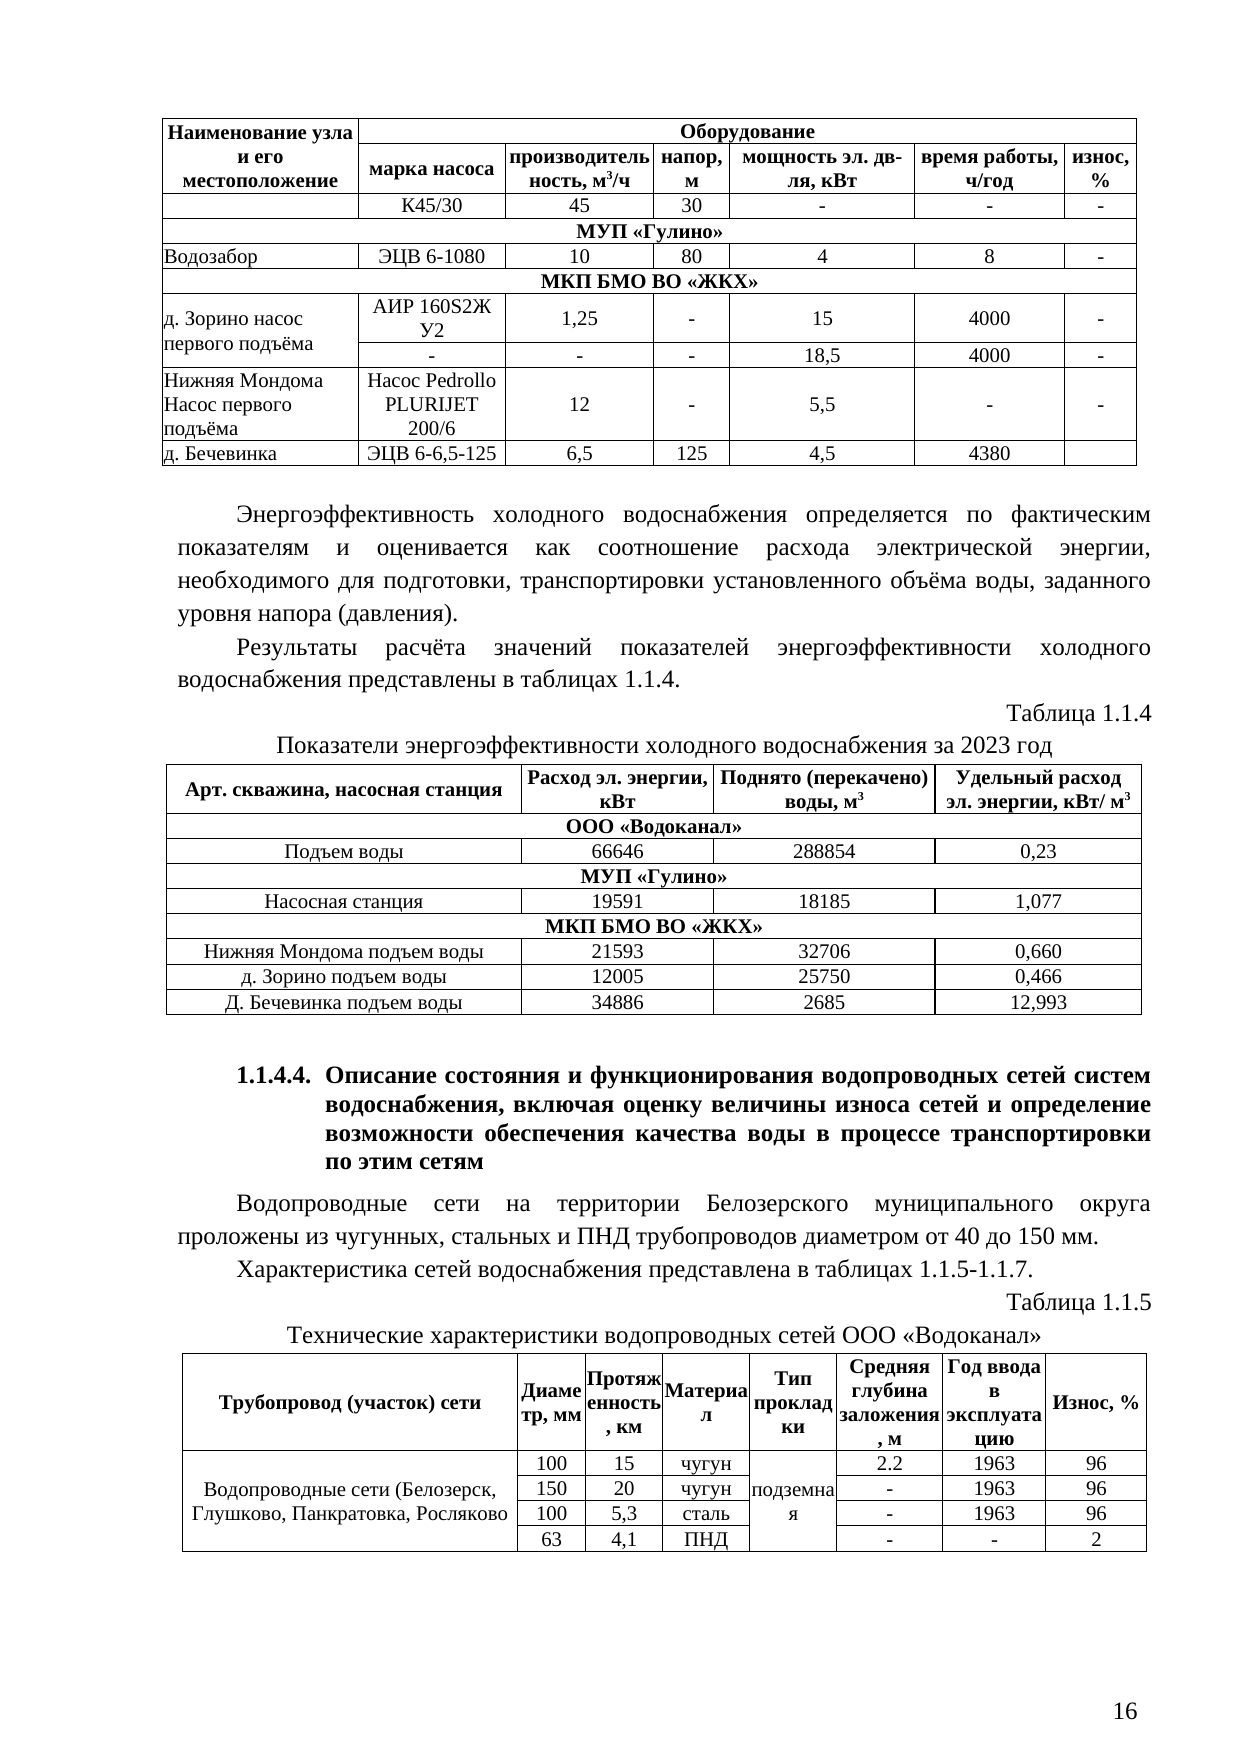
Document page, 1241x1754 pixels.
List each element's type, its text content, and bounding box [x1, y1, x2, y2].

table_cell 18185 [714, 889, 934, 913]
table_cell Насос Pedrollo PLURIJET 200/6 [359, 368, 505, 440]
table_cell 2.2 [837, 1451, 942, 1475]
table_cell Д. Бечевинка подъем воды [167, 990, 521, 1014]
table_cell 1963 [943, 1451, 1045, 1475]
table_header Арт. скважина, насосная станция [167, 765, 521, 813]
table_cell 15 [586, 1451, 662, 1475]
table_cell - [730, 194, 914, 217]
table_cell МУП «Гулино» [163, 219, 1136, 243]
table_cell Водопроводные сети (Белозерск, Глушково, Панкратовка, Росляково [183, 1451, 517, 1551]
table_cell - [943, 1526, 1045, 1551]
table_header Средняя глубина заложения, м [837, 1354, 942, 1450]
text Показатели энергоэффективности холодного водоснабжения за 2023 год [177, 731, 1152, 759]
table_cell подземная [750, 1451, 836, 1551]
table_cell 1963 [943, 1476, 1045, 1500]
table_header Удельный расход эл. энергии, кВт/ м3 [936, 765, 1141, 813]
table_header Оборудование [359, 119, 1136, 143]
table_cell 96 [1046, 1451, 1146, 1475]
table_cell 5,3 [586, 1501, 662, 1525]
table_cell 12 [506, 368, 653, 440]
table_cell Нижняя Мондома Насос первого подъёма [163, 368, 358, 440]
table_cell - [1065, 368, 1136, 440]
table_cell 2 [1046, 1526, 1146, 1551]
table_header Расход эл. энергии, кВт [522, 765, 713, 813]
table_cell ЭЦВ 6-6,5-125 [359, 441, 505, 465]
table_cell - [1065, 294, 1136, 342]
table_cell - [1065, 194, 1136, 217]
table_cell 12,993 [936, 990, 1141, 1014]
table_cell 15 [730, 294, 914, 342]
table_cell - [1065, 244, 1136, 268]
table_cell МКП БМО ВО «ЖКХ» [167, 914, 1141, 938]
table_cell 4,5 [730, 441, 914, 465]
table_cell 4380 [915, 441, 1064, 465]
table_cell чугун [663, 1451, 749, 1475]
table_cell К45/30 [359, 194, 505, 217]
table_cell время работы, ч/год [915, 144, 1064, 192]
table_cell - [359, 343, 505, 367]
table_cell износ, % [1065, 144, 1136, 192]
table_cell д. Бечевинка [163, 441, 358, 465]
table_cell - [837, 1501, 942, 1525]
table_cell АИР 160S2Ж У2 [359, 294, 505, 342]
table_cell МКП БМО ВО «ЖКХ» [163, 269, 1136, 293]
table_cell д. Зорино подъем воды [167, 965, 521, 988]
table_cell 4,1 [586, 1526, 662, 1551]
table_cell ООО «Водоканал» [167, 814, 1141, 838]
table_cell 80 [654, 244, 729, 268]
text Результаты расчёта значений показателей энергоэффективности холодного водоснабжения представлены в таблицах 1.1.4. [177, 632, 1152, 693]
table_cell - [837, 1526, 942, 1551]
table_header Тип прокладки [750, 1354, 836, 1450]
table_cell д. Зорино насос первого подъёма [163, 294, 358, 367]
table_cell МУП «Гулино» [167, 864, 1141, 888]
table_cell - [654, 368, 729, 440]
table_cell Подъем воды [167, 839, 521, 863]
text Таблица 1.1.5 [177, 1287, 1152, 1316]
table_cell 0,466 [936, 965, 1141, 988]
table_cell 8 [915, 244, 1064, 268]
table_cell 45 [506, 194, 653, 217]
table_cell 1963 [943, 1501, 1045, 1525]
table_cell 4 [730, 244, 914, 268]
text Таблица 1.1.4 [177, 698, 1152, 726]
table_cell 10 [506, 244, 653, 268]
table_cell 5,5 [730, 368, 914, 440]
table_cell ПНД [663, 1526, 749, 1551]
text Энергоэффективность холодного водоснабжения определяется по фактическим показателям и оценивается как соотношение расхода электрической энергии, необходимого для подготовки, транспортировки установленного объёма воды, заданного уровня напора (давления). [177, 499, 1152, 627]
table_cell 125 [654, 441, 729, 465]
table_cell 1,25 [506, 294, 653, 342]
table_cell 19591 [522, 889, 713, 913]
table_header Диаметр, мм [518, 1354, 585, 1450]
table_header Поднято (перекачено) воды, м3 [714, 765, 934, 813]
table_cell [1065, 441, 1136, 465]
table_header Протяженность, км [586, 1354, 662, 1450]
table_header Износ, % [1046, 1354, 1146, 1450]
table_cell 30 [654, 194, 729, 217]
text Технические характеристики водопроводных сетей ООО «Водоканал» [177, 1320, 1152, 1348]
text Водопроводные сети на территории Белозерского муниципального округа проложены из чугунных, стальных и ПНД трубопроводов диаметром от 40 до 150 мм. [177, 1188, 1152, 1249]
table_cell - [654, 294, 729, 342]
table_cell 0,23 [936, 839, 1141, 863]
table_cell - [837, 1476, 942, 1500]
table_cell 4000 [915, 343, 1064, 367]
table_cell Насосная станция [167, 889, 521, 913]
table_header Год ввода в эксплуатацию [943, 1354, 1045, 1450]
table_cell 20 [586, 1476, 662, 1500]
table_cell - [915, 368, 1064, 440]
table_cell 1,077 [936, 889, 1141, 913]
table_cell - [915, 194, 1064, 217]
table_cell производительность, м3/ч [506, 144, 653, 192]
table_cell 63 [518, 1526, 585, 1551]
table_cell 288854 [714, 839, 934, 863]
table_cell 0,660 [936, 939, 1141, 963]
table_cell 150 [518, 1476, 585, 1500]
table_cell Водозабор [163, 244, 358, 268]
subtitle Описание состояния и функционирования водопроводных сетей систем водоснабжения, включая оценку величины износа сетей и определение возможности обеспечения качества воды в процессе транспортировки по этим сетям [236, 1060, 1152, 1175]
table_cell 4000 [915, 294, 1064, 342]
table_cell сталь [663, 1501, 749, 1525]
table_cell 96 [1046, 1476, 1146, 1500]
table_cell - [506, 343, 653, 367]
table_header Наименование узла и его местоположение [163, 119, 358, 192]
table_cell 96 [1046, 1501, 1146, 1525]
table_cell ЭЦВ 6-1080 [359, 244, 505, 268]
table_cell 21593 [522, 939, 713, 963]
table_cell напор, м [654, 144, 729, 192]
table_cell - [654, 343, 729, 367]
table_cell 18,5 [730, 343, 914, 367]
table_cell 12005 [522, 965, 713, 988]
text Характеристика сетей водоснабжения представлена в таблицах 1.1.5-1.1.7. [177, 1254, 1152, 1282]
table_cell - [1065, 343, 1136, 367]
table_cell 34886 [522, 990, 713, 1014]
table_cell 6,5 [506, 441, 653, 465]
table_cell 2685 [714, 990, 934, 1014]
table_cell мощность эл. дв-ля, кВт [730, 144, 914, 192]
table_cell 100 [518, 1501, 585, 1525]
table_header Трубопровод (участок) сети [183, 1354, 517, 1450]
table_cell 66646 [522, 839, 713, 863]
table_cell Нижняя Мондома подъем воды [167, 939, 521, 963]
table_cell 100 [518, 1451, 585, 1475]
table_cell 25750 [714, 965, 934, 988]
table_cell 32706 [714, 939, 934, 963]
table_header Материал [663, 1354, 749, 1450]
table_cell марка насоса [359, 144, 505, 192]
table_cell чугун [663, 1476, 749, 1500]
